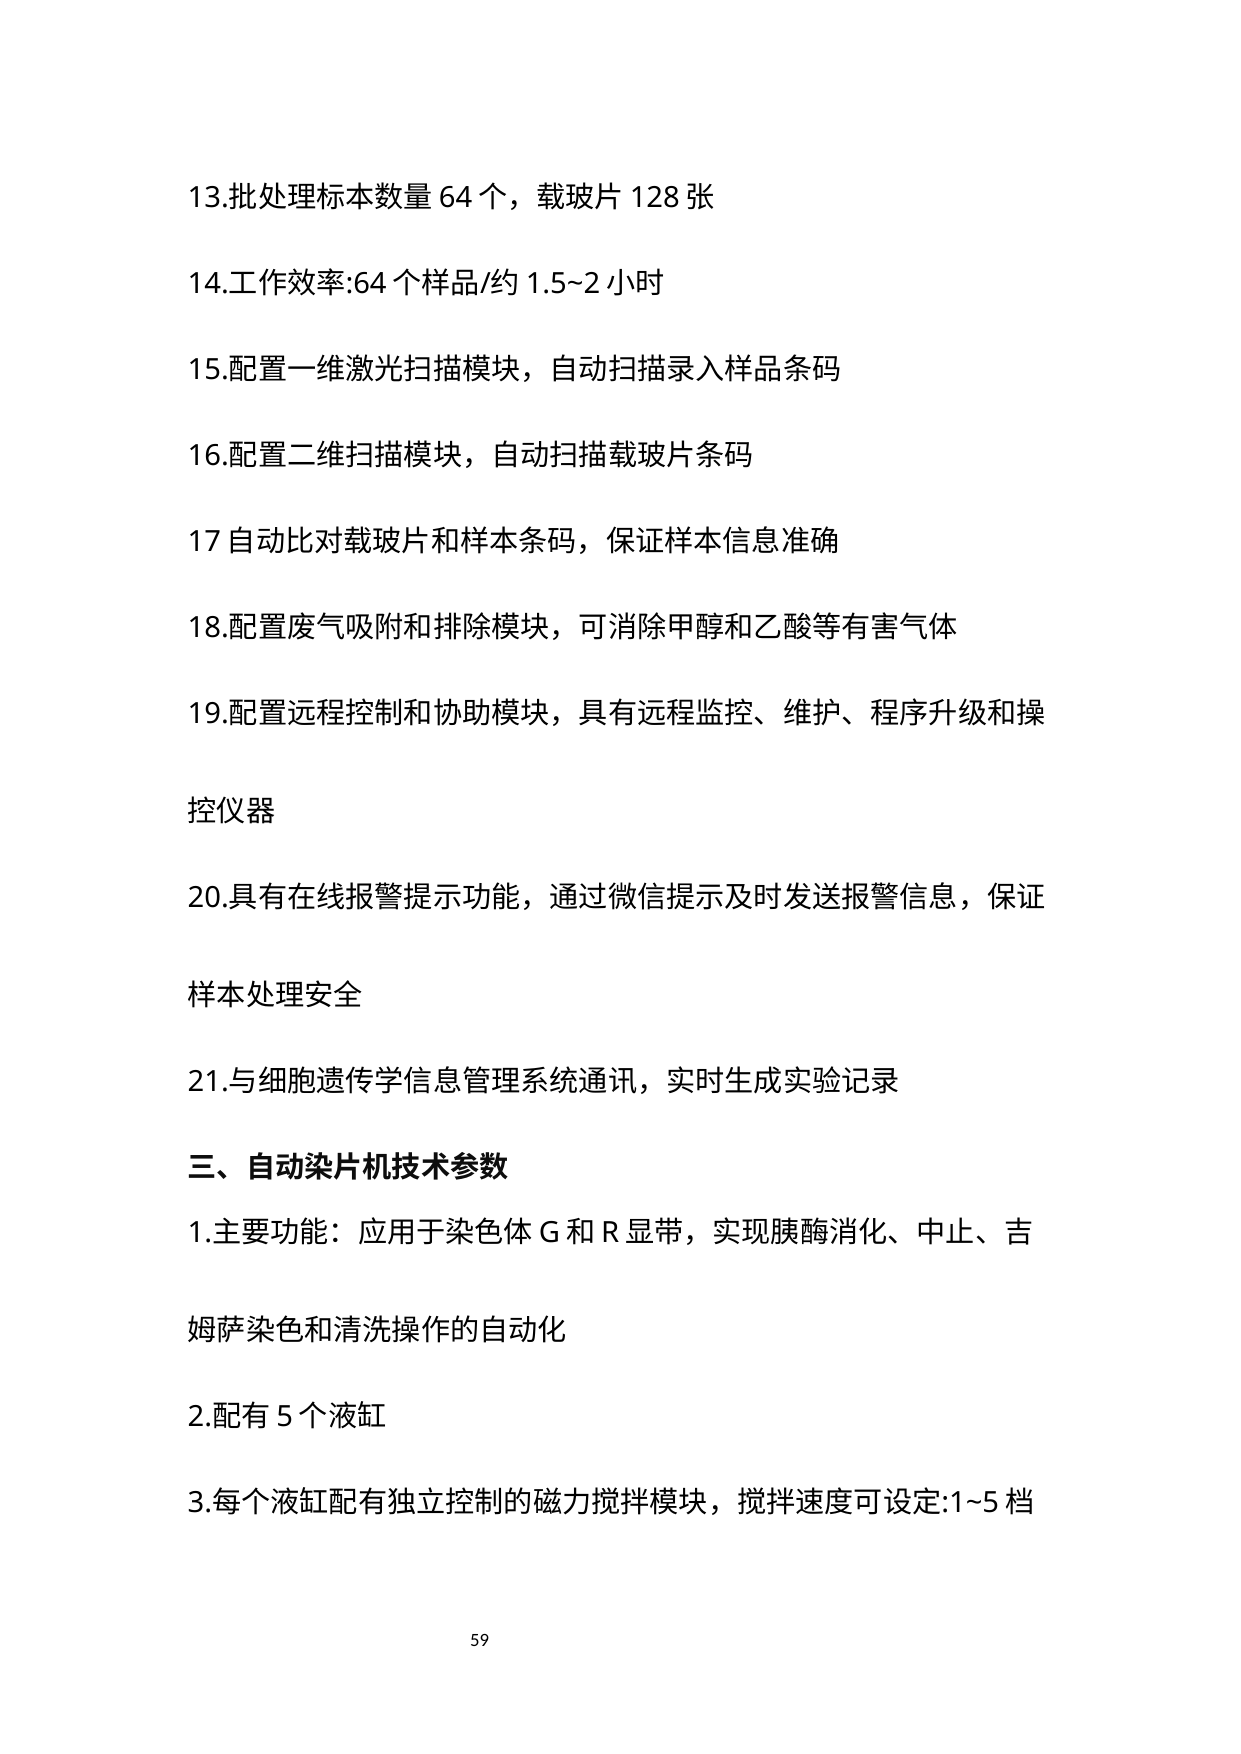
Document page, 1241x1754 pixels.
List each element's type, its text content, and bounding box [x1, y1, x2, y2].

list 16.配置二维扫描模块，自动扫描载玻片条码 [187, 420, 1053, 485]
list 18.配置废气吸附和排除模块，可消除甲醇和乙酸等有害气体 [187, 593, 1053, 658]
list 3.每个液缸配有独立控制的磁力搅拌模块，搅拌速度可设定:1~5档 [187, 1467, 1053, 1532]
list 21.与细胞遗传学信息管理系统通讯，实时生成实验记录 [187, 1046, 1053, 1111]
list 1.主要功能：应用于染色体G和R显带，实现胰酶消化、中止、吉姆萨染色和清洗操作的自动化 [187, 1197, 1053, 1360]
list 19.配置远程控制和协助模块，具有远程监控、维护、程序升级和操控仪器 [187, 679, 1053, 841]
list 14.工作效率:64个样品/约1.5~2小时 [187, 248, 1053, 313]
text 三、自动染片机技术参数 [187, 1132, 1053, 1197]
list 20.具有在线报警提示功能，通过微信提示及时发送报警信息，保证样本处理安全 [187, 862, 1053, 1025]
list 2.配有5个液缸 [187, 1381, 1053, 1446]
list 13.批处理标本数量64个，载玻片128张 [187, 162, 1053, 227]
list 15.配置一维激光扫描模块，自动扫描录入样品条码 [187, 334, 1053, 399]
list 17自动比对载玻片和样本条码，保证样本信息准确 [187, 507, 1053, 572]
